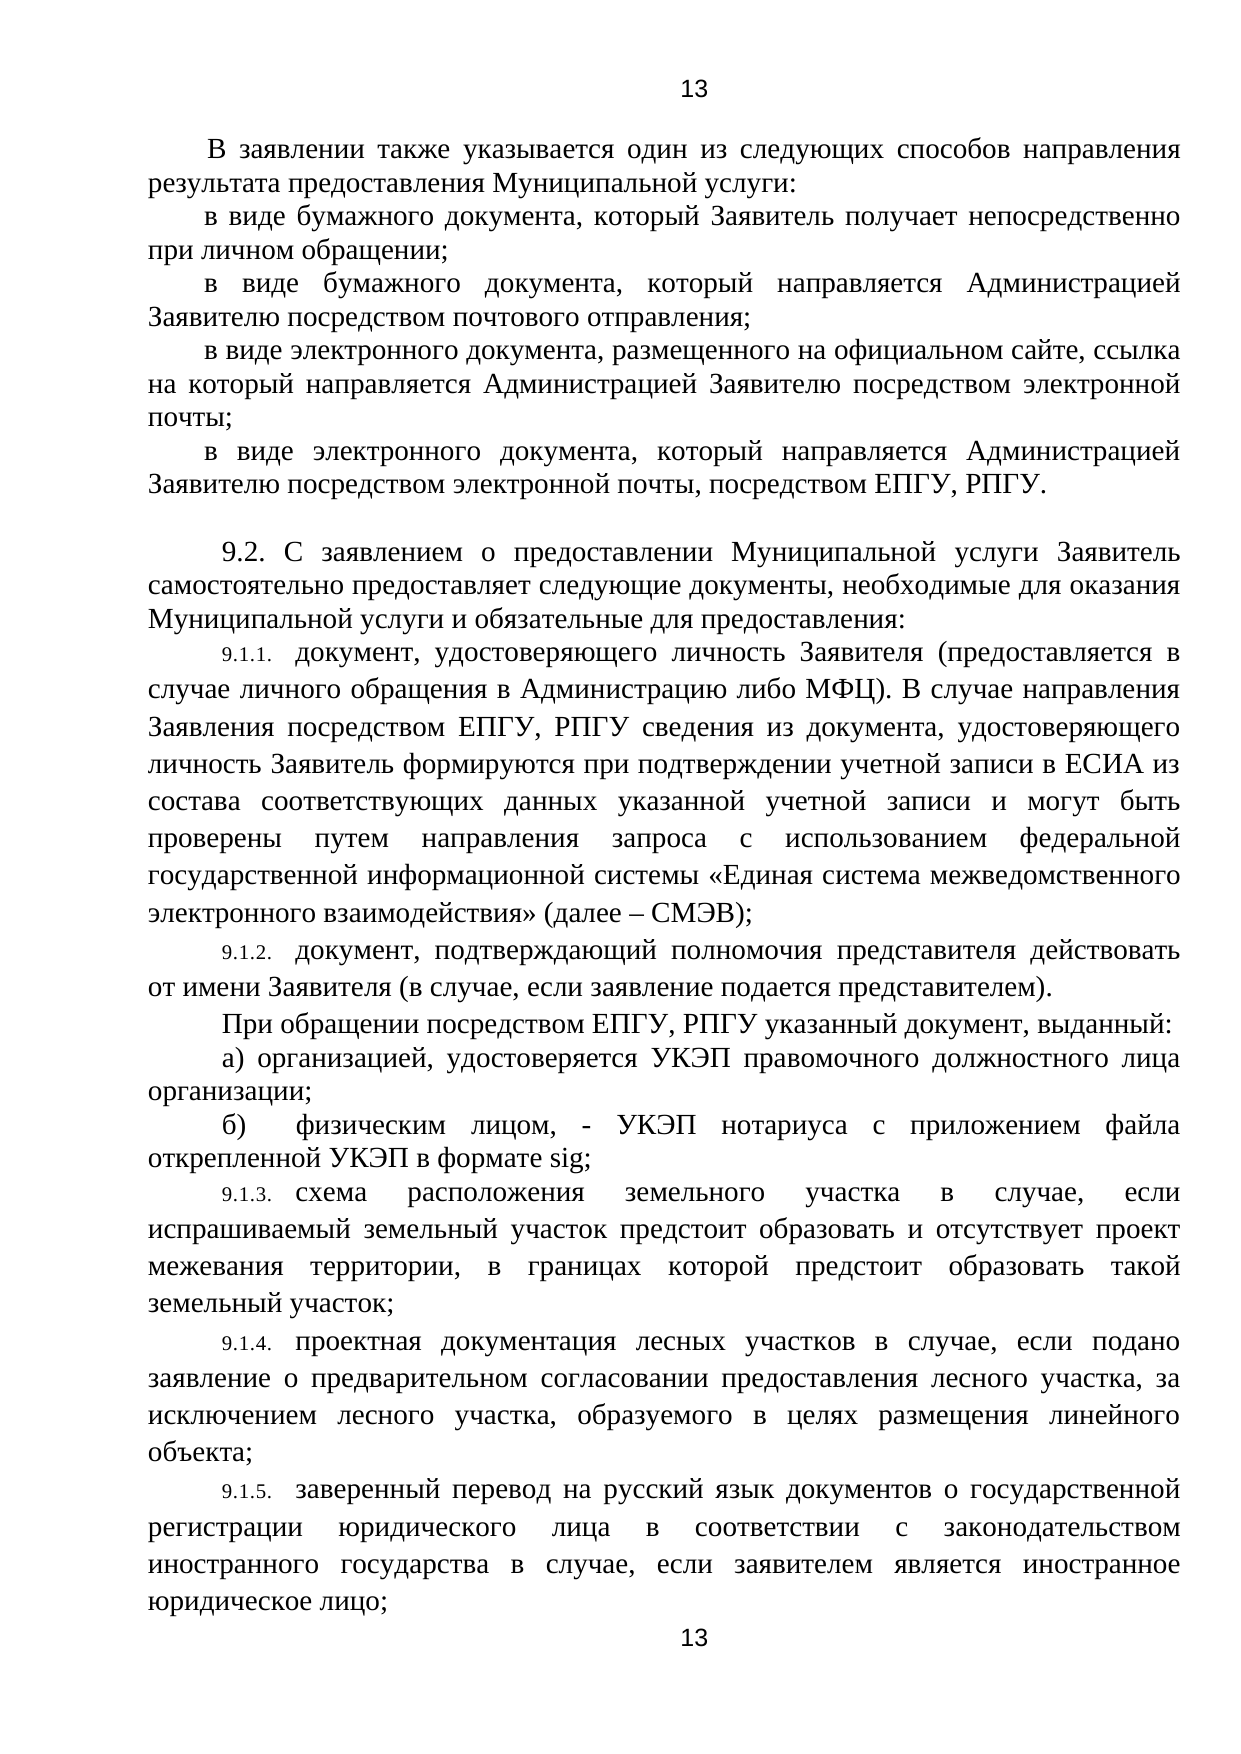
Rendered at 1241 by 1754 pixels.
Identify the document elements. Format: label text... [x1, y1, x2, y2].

list заверенный перевод на русский язык документов о государственной регистрации юридического лица в соответствии с законодательством иностранного государства в случае, если заявителем является иностранное юридическое лицо; [148, 1471, 1181, 1617]
text в виде электронного документа, который направляется Администрацией Заявителю посредством электронной почты, посредством ЕПГУ, РПГУ. [148, 433, 1181, 500]
text В заявлении также указывается один из следующих способов направления результата предоставления Муниципальной услуги: [148, 131, 1181, 198]
list документ, удостоверяющего личность Заявителя (предоставляется в случае личного обращения в Администрацию либо МФЦ). В случае направления Заявления посредством ЕПГУ, РПГУ сведения из документа, удостоверяющего личность Заявитель формируются при подтверждении учетной записи в ЕСИА из состава соответствующих данных указанной учетной записи и могут быть проверены путем направления запроса с использованием федеральной государственной информационной системы «Единая система межведомственного электронного взаимодействия» (далее – СМЭВ); [148, 634, 1181, 928]
list проектная документация лесных участков в случае, если подано заявление о предварительном согласовании предоставления лесного участка, за исключением лесного участка, образуемого в целях размещения линейного объекта; [148, 1323, 1181, 1468]
text 9.2. С заявлением о предоставлении Муниципальной услуги Заявитель самостоятельно предоставляет следующие документы, необходимые для оказания Муниципальной услуги и обязательные для предоставления: [148, 534, 1181, 634]
list документ, подтверждающий полномочия представителя действовать от имени Заявителя (в случае, если заявление подается представителем). [148, 932, 1181, 1003]
text в виде бумажного документа, который Заявитель получает непосредственно при личном обращении; [148, 198, 1181, 265]
text в виде бумажного документа, который направляется Администрацией Заявителю посредством почтового отправления; [148, 265, 1181, 332]
text При обращении посредством ЕПГУ, РПГУ указанный документ, выданный: [148, 1006, 1181, 1040]
text в виде электронного документа, размещенного на официальном сайте, ссылка на который направляется Администрацией Заявителю посредством электронной почты; [148, 332, 1181, 433]
list схема расположения земельного участка в случае, если испрашиваемый земельный участок предстоит образовать и отсутствует проект межевания территории, в границах которой предстоит образовать такой земельный участок; [148, 1174, 1181, 1319]
text б) физическим лицом, - УКЭП нотариуса с приложением файла открепленной УКЭП в формате sig; [148, 1107, 1181, 1174]
text а) организацией, удостоверяется УКЭП правомочного должностного лица организации; [148, 1040, 1181, 1107]
